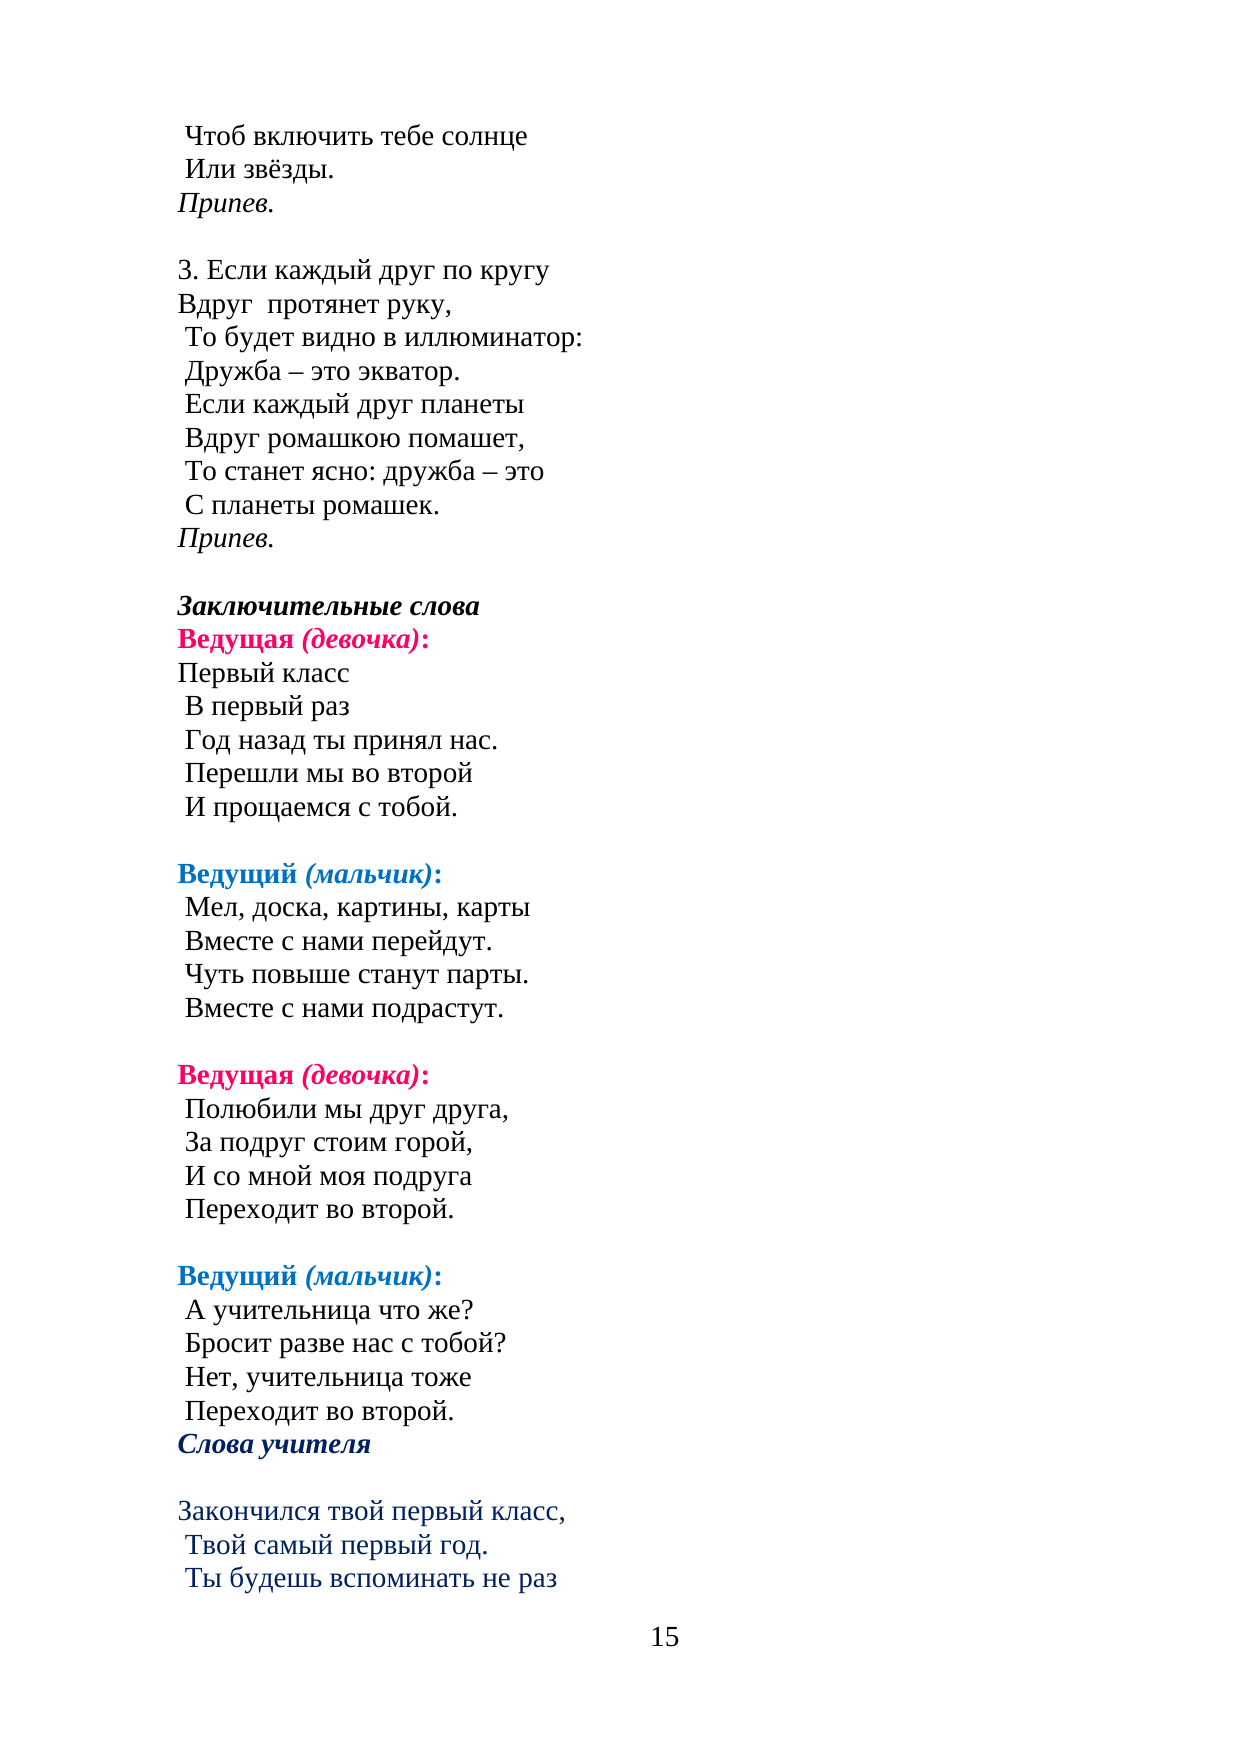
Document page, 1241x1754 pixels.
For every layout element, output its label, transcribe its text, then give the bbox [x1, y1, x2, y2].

text И прощаемся с тобой. [177, 789, 1152, 822]
text Чтоб включить тебе солнце [177, 118, 1152, 152]
text Припев. [177, 521, 1152, 554]
text Переходит во второй. [177, 1393, 1152, 1426]
text Или звёзды. [177, 152, 1152, 185]
text То будет видно в иллюминатор: [177, 319, 1152, 353]
text Заключительные слова [177, 588, 1152, 621]
text В первый раз [177, 688, 1152, 722]
text Чуть повыше станут парты. [177, 957, 1152, 990]
text Полюбили мы друг друга, [177, 1091, 1152, 1124]
text Вдруг ромашкою помашет, [177, 420, 1152, 453]
text 3. Если каждый друг по кругу [177, 252, 1152, 286]
text То станет ясно: дружба – это [177, 453, 1152, 487]
text Если каждый друг планеты [177, 386, 1152, 420]
text Перешли мы во второй [177, 755, 1152, 789]
text Первый класс [177, 655, 1152, 688]
text С планеты ромашек. [177, 487, 1152, 521]
text Слова учителя [177, 1426, 1152, 1460]
text Дружба – это экватор. [177, 353, 1152, 386]
text Нет, учительница тоже [177, 1359, 1152, 1393]
text Ведущая (девочка): [177, 1057, 1152, 1091]
text Ты будешь вспоминать не раз [177, 1560, 1152, 1594]
text И со мной моя подруга [177, 1158, 1152, 1191]
text За подруг стоим горой, [177, 1124, 1152, 1158]
text Ведущий (мальчик): [177, 1258, 1152, 1292]
text Год назад ты принял нас. [177, 722, 1152, 755]
text Вдруг протянет руку, [177, 286, 1152, 319]
text Припев. [177, 185, 1152, 219]
text Вместе с нами перейдут. [177, 923, 1152, 957]
text Вместе с нами подрастут. [177, 990, 1152, 1024]
text Переходит во второй. [177, 1191, 1152, 1225]
text Ведущий (мальчик): [177, 856, 1152, 889]
text Ведущая (девочка): [177, 621, 1152, 655]
text Бросит разве нас с тобой? [177, 1326, 1152, 1359]
text Закончился твой первый класс, [177, 1493, 1152, 1527]
text А учительница что же? [177, 1292, 1152, 1326]
text Твой самый первый год. [177, 1527, 1152, 1560]
text Мел, доска, картины, карты [177, 889, 1152, 923]
